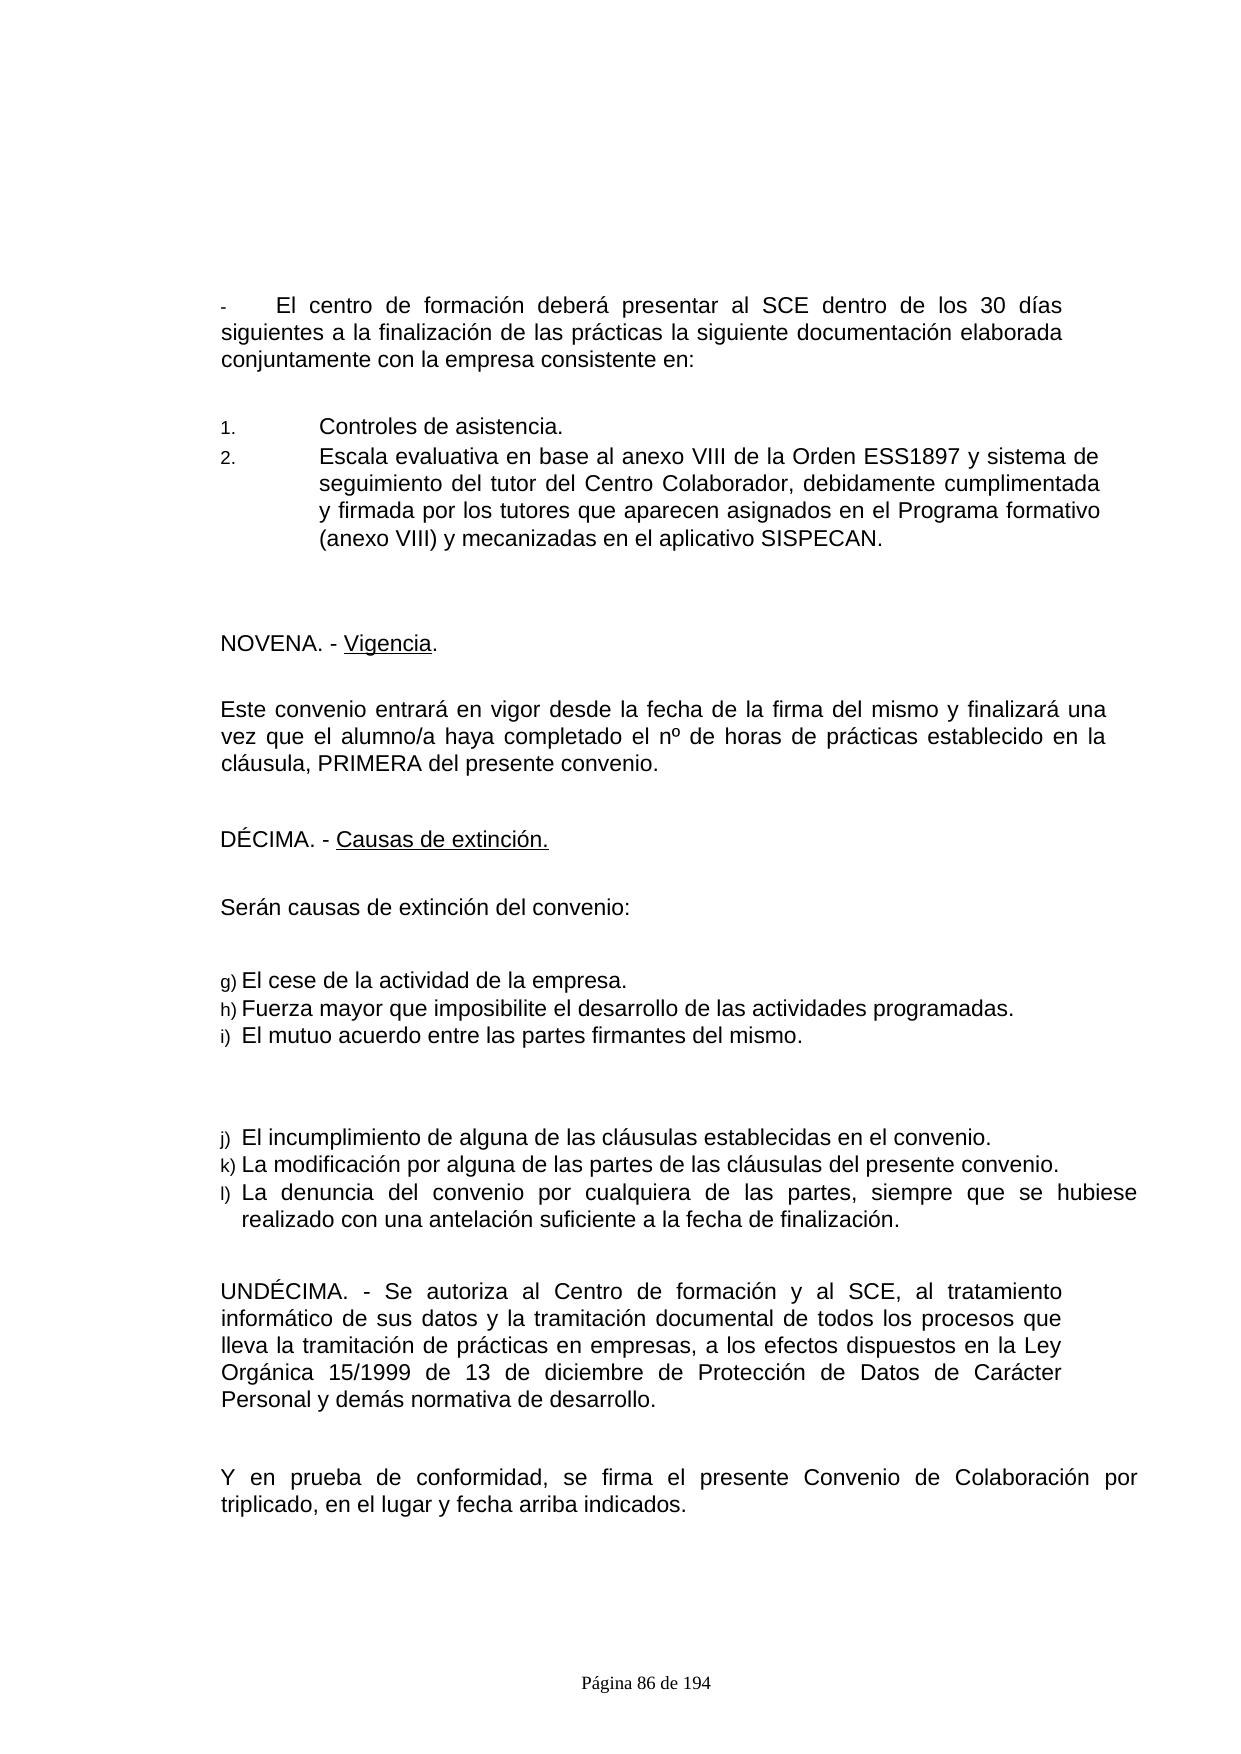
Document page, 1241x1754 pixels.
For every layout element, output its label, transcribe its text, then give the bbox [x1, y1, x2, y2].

list Fuerza mayor que imposibilite el desarrollo de las actividades programadas. [220, 994, 1138, 1021]
list El incumplimiento de alguna de las cláusulas establecidas en el convenio. [220, 1123, 1138, 1150]
list La denuncia del convenio por cualquiera de las partes, siempre que se hubiese realizado con una antelación suficiente a la fecha de finalización. [220, 1179, 1138, 1232]
text UNDÉCIMA. - Se autoriza al Centro de formación y al SCE, al tratamiento informático de sus datos y la tramitación documental de todos los procesos que lleva la tramitación de prácticas en empresas, a los efectos dispuestos en la Ley Orgánica 15/1999 de 13 de diciembre de Protección de Datos de Carácter Personal y demás normativa de desarrollo. [220, 1278, 1063, 1413]
text Y en prueba de conformidad, se firma el presente Convenio de Colaboración por triplicado, en el lugar y fecha arriba indicados. [220, 1464, 1138, 1517]
list El centro de formación deberá presentar al SCE dentro de los 30 días siguientes a la finalización de las prácticas la siguiente documentación elaborada conjuntamente con la empresa consistente en: [220, 292, 1063, 372]
text DÉCIMA. - Causas de extinción. [220, 826, 1144, 853]
list El cese de la actividad de la empresa. [220, 967, 1138, 993]
list La modificación por alguna de las partes de las cláusulas del presente convenio. [220, 1151, 1138, 1177]
list Escala evaluativa en base al anexo VIII de la Orden ESS1897 y sistema de seguimiento del tutor del Centro Colaborador, debidamente cumplimentada y firmada por los tutores que aparecen asignados en el Programa formativo (anexo VIII) y mecanizadas en el aplicativo SISPECAN. [220, 443, 1101, 551]
list El mutuo acuerdo entre las partes firmantes del mismo. [220, 1022, 1138, 1048]
text Serán causas de extinción del convenio: [220, 893, 1138, 920]
text NOVENA. - Vigencia. [220, 630, 1138, 656]
text Este convenio entrará en vigor desde la fecha de la firma del mismo y finalizará una vez que el alumno/a haya completado el nº de horas de prácticas establecido en la cláusula, PRIMERA del presente convenio. [220, 696, 1107, 776]
list Controles de asistencia. [220, 413, 1101, 439]
